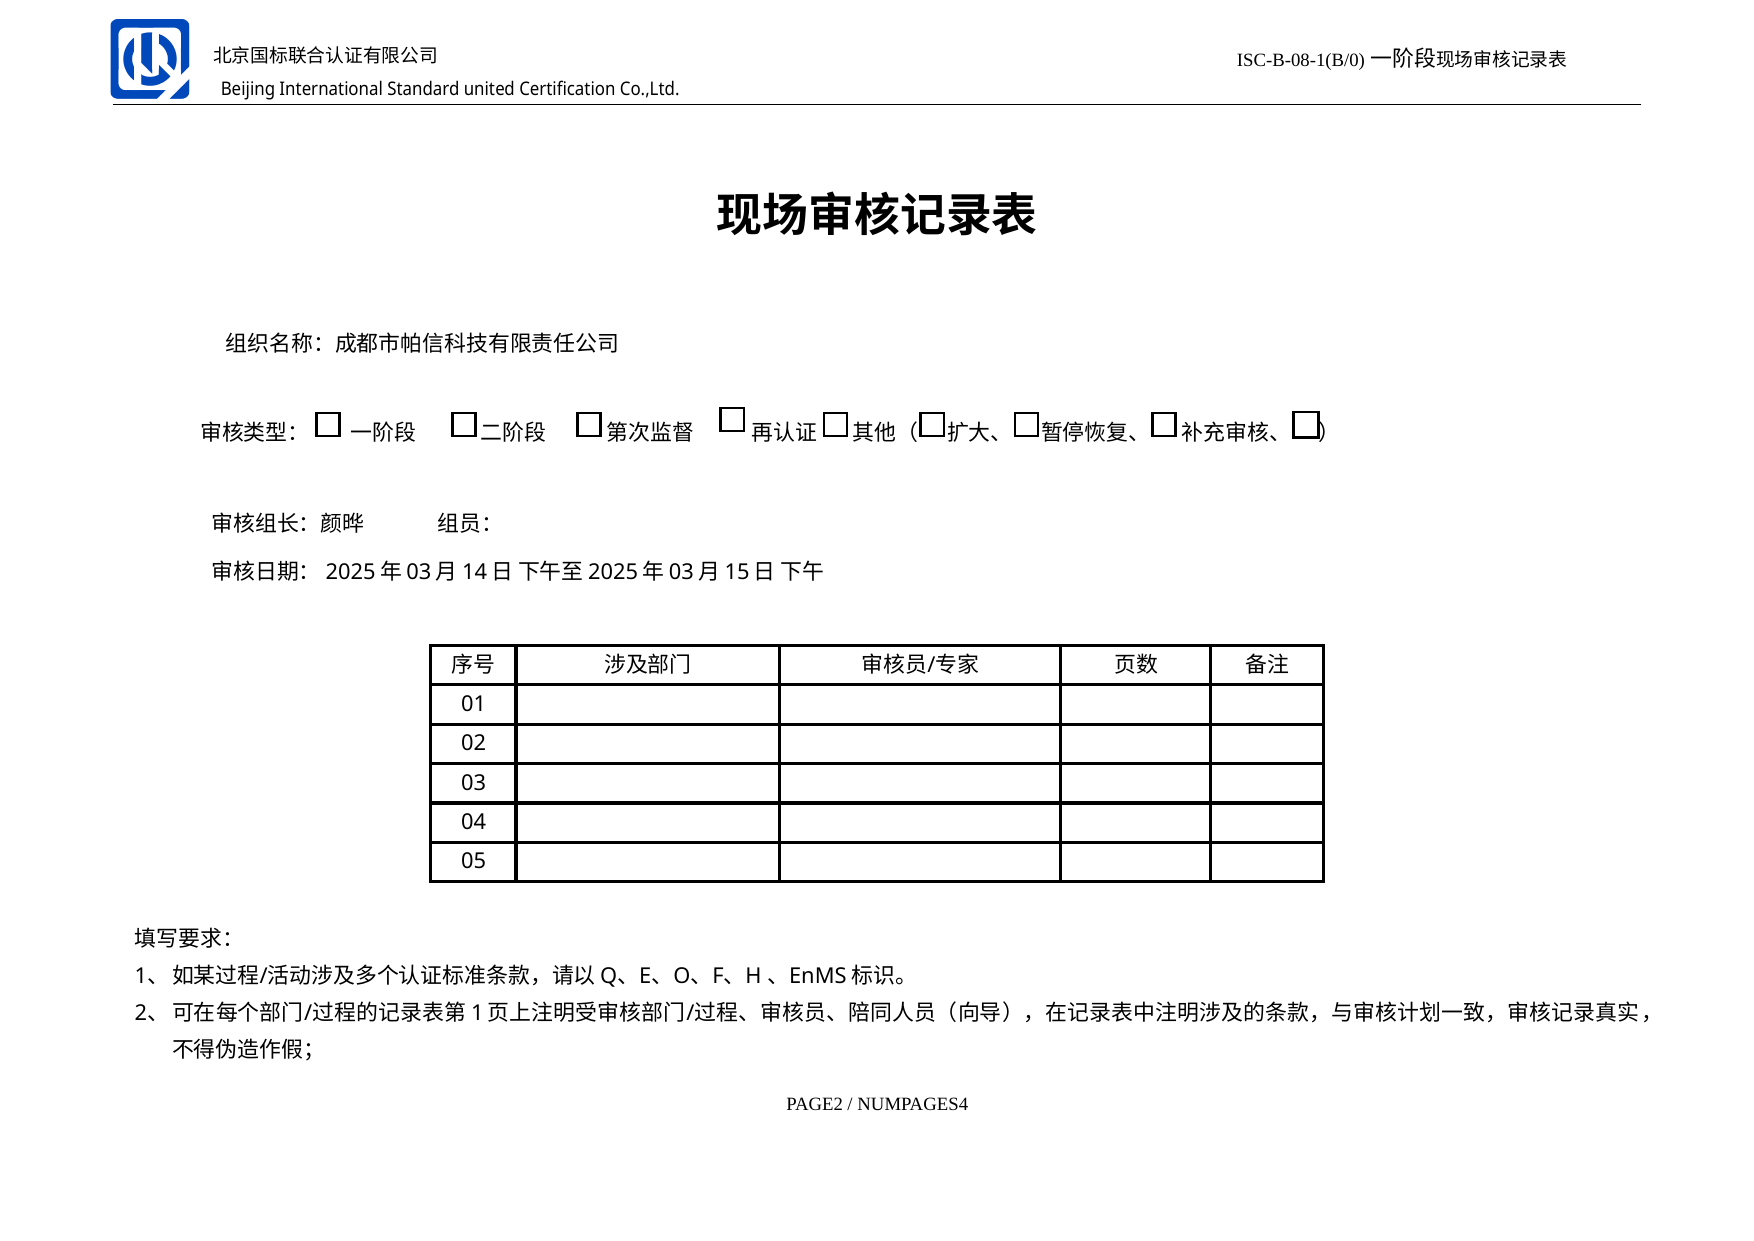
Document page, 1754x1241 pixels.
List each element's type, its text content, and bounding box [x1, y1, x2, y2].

table_cell [518, 726, 778, 762]
table_cell [781, 805, 1059, 841]
table_cell [1062, 726, 1209, 762]
table_cell [518, 765, 778, 801]
table_cell 03 [432, 765, 514, 801]
table_cell [518, 686, 778, 723]
table_header 涉及部门 [518, 647, 778, 683]
table_cell [1212, 805, 1322, 841]
table_cell [518, 805, 778, 841]
table_cell [1062, 765, 1209, 801]
table_header 审核员/专家 [781, 647, 1059, 683]
table_cell 05 [432, 844, 514, 880]
list 可在每个部门/过程的记录表第1页上注明受审核部门/过程、审核员、陪同人员（向导），在记录表中注明涉及的条款，与审核计划一致，审核记录真实，不得伪造作假； [134, 994, 1641, 1064]
table_cell [1062, 844, 1209, 880]
table_header 备注 [1212, 647, 1322, 683]
table_cell [781, 686, 1059, 723]
list 如某过程/活动涉及多个认证标准条款，请以Q、E、O、F、H 、EnMS标识。 [134, 957, 1641, 990]
table_cell [1212, 686, 1322, 723]
table_cell [1062, 805, 1209, 841]
text 审核日期： 2025年03月14日 下午至2025年03月15日 下午 [112, 554, 1641, 587]
table_cell [518, 844, 778, 880]
text 填写要求： [112, 920, 1641, 953]
table_cell 04 [432, 805, 514, 841]
table_cell [1212, 765, 1322, 801]
table_cell [781, 765, 1059, 801]
text 现场审核记录表 [112, 163, 1641, 261]
text 组织名称：成都市帕信科技有限责任公司 [112, 326, 1641, 358]
table_header 序号 [432, 647, 514, 683]
table_cell [1212, 844, 1322, 880]
table_header 页数 [1062, 647, 1209, 683]
table_cell [781, 726, 1059, 762]
table_cell [781, 844, 1059, 880]
table_cell 02 [432, 726, 514, 762]
table_cell [1062, 686, 1209, 723]
text 审核组长：颜晔 组员： [112, 506, 1641, 538]
table_cell 01 [432, 686, 514, 723]
table_cell [1212, 726, 1322, 762]
text 审核类型： 一阶段 二阶段 第次监督 再认证 其他（扩大、暂停恢复、补充审核、） [112, 399, 1641, 464]
picture [110, 19, 190, 99]
